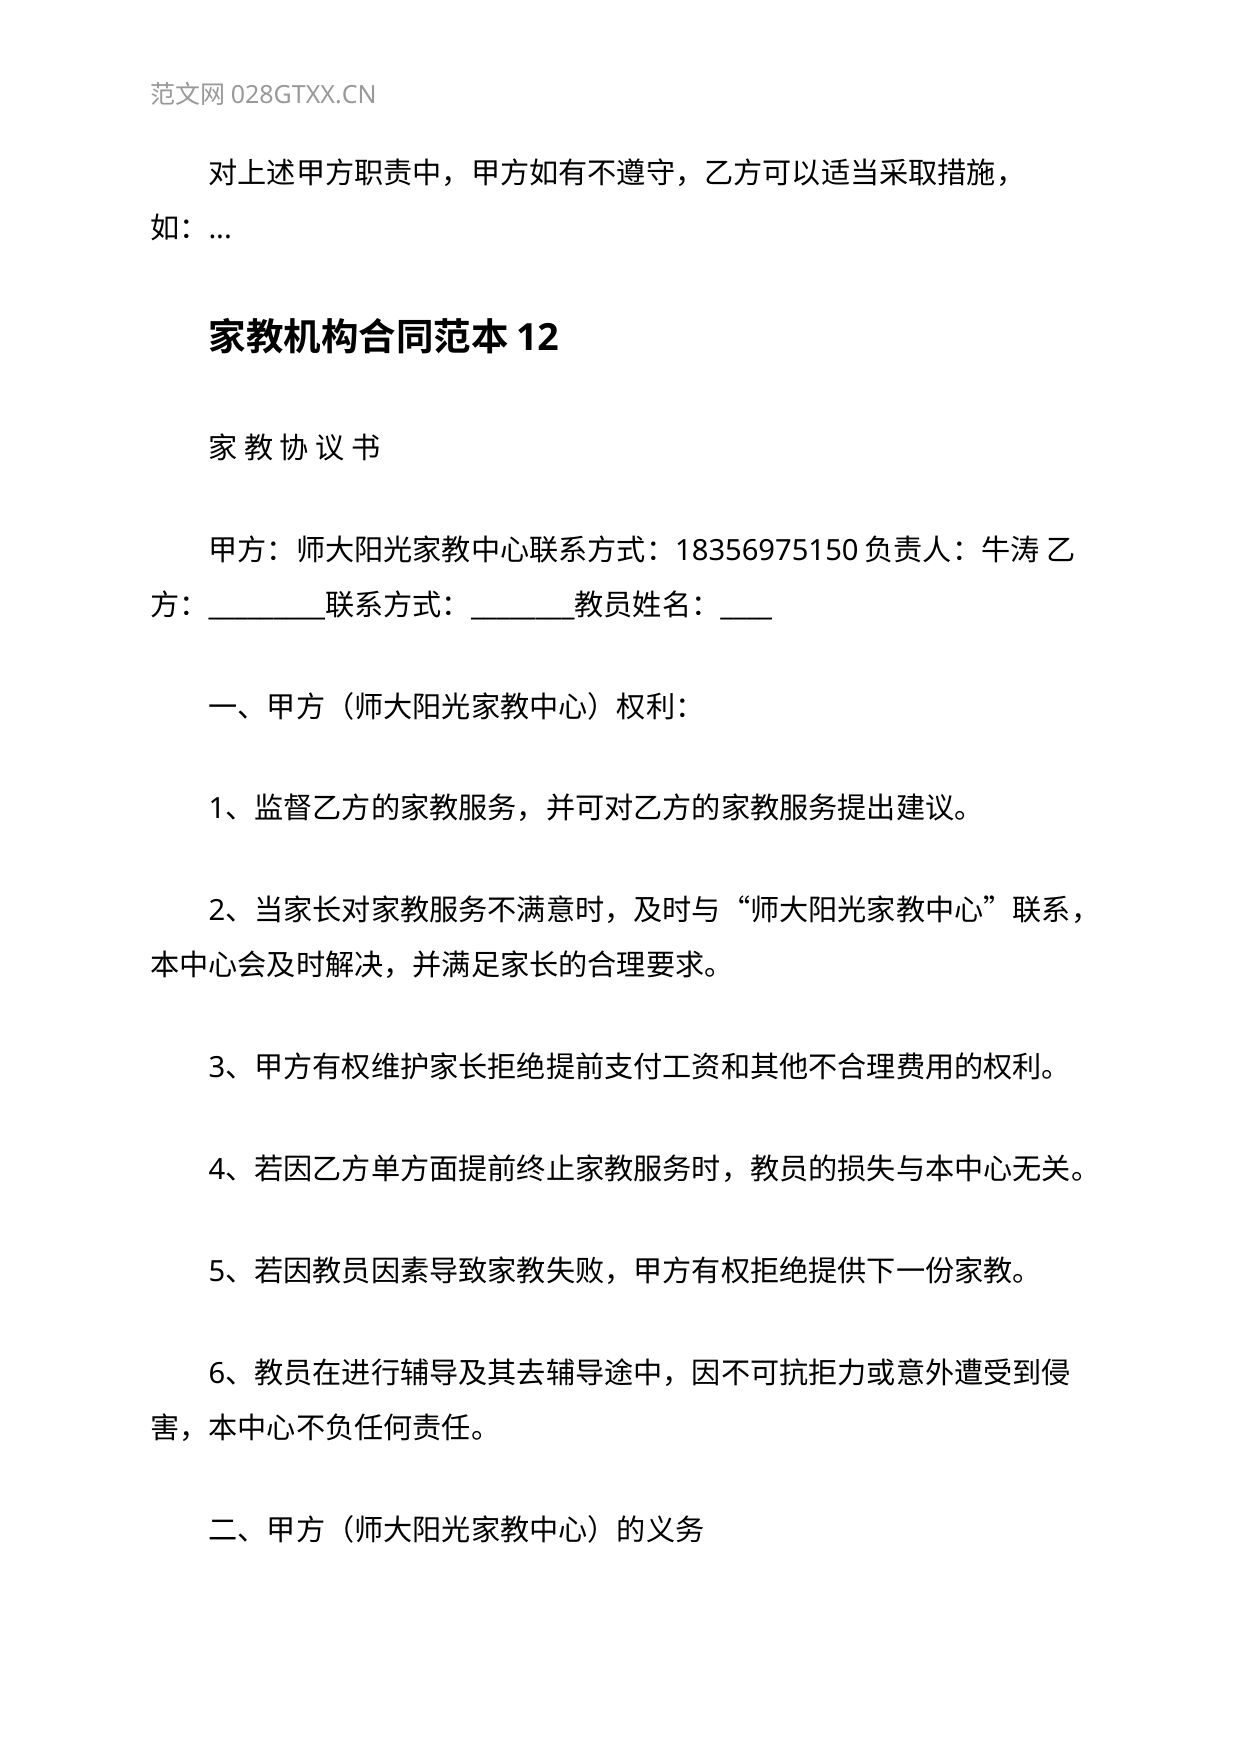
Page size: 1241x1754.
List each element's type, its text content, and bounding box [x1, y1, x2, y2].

text 一、甲方（师大阳光家教中心）权利： [150, 683, 1090, 726]
text 4、若因乙方单方面提前终止家教服务时，教员的损失与本中心无关。 [150, 1146, 1090, 1188]
text 甲方：师大阳光家教中心联系方式：18356975150负责人：牛涛 乙方：_________联系方式：________教员姓名：____ [150, 526, 1090, 624]
text 6、教员在进行辅导及其去辅导途中，因不可抗拒力或意外遭受到侵害，本中心不负任何责任。 [150, 1350, 1090, 1447]
text 家教机构合同范本12 [150, 307, 1090, 361]
text 1、监督乙方的家教服务，并可对乙方的家教服务提出建议。 [150, 785, 1090, 827]
text 二、甲方（师大阳光家教中心）的义务 [150, 1506, 1090, 1549]
text 家 教 协 议 书 [150, 424, 1090, 467]
text 5、若因教员因素导致家教失败，甲方有权拒绝提供下一份家教。 [150, 1248, 1090, 1290]
text 对上述甲方职责中，甲方如有不遵守，乙方可以适当采取措施，如：... [150, 150, 1090, 247]
text 2、当家长对家教服务不满意时，及时与“师大阳光家教中心”联系，本中心会及时解决，并满足家长的合理要求。 [150, 887, 1090, 984]
text 3、甲方有权维护家长拒绝提前支付工资和其他不合理费用的权利。 [150, 1044, 1090, 1086]
